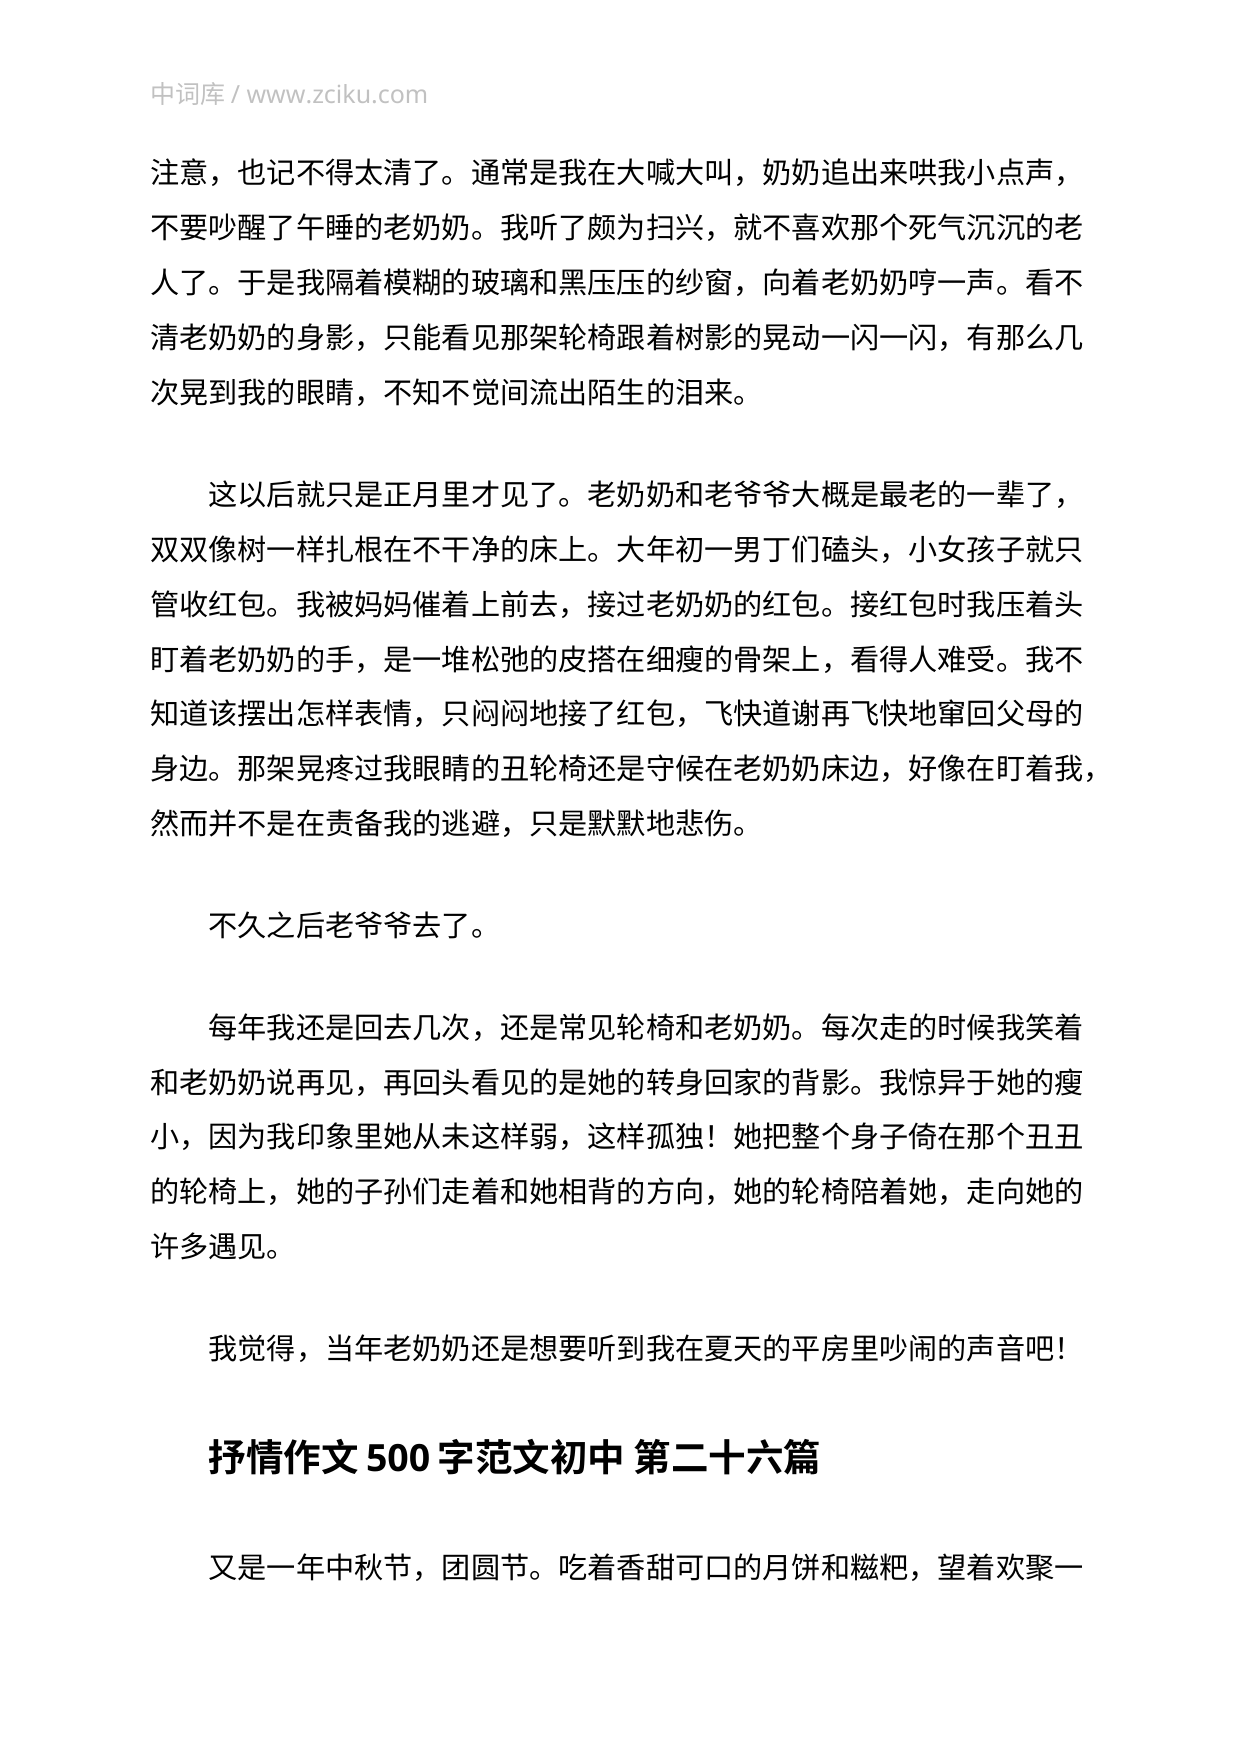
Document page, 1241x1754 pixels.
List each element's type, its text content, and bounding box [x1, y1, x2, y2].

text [150, 150, 1090, 412]
text 每年我还是回去几次，还是常见轮椅和老奶奶。每次走的时候我笑着和老奶奶说再见，再回头看见的是她的转身回家的背影。我惊异于她的瘦小，因为我印象里她从未这样弱，这样孤独！她把整个身子倚在那个丑丑的轮椅上，她的子孙们走着和她相背的方向，她的轮椅陪着她，走向她的许多遇见。 [150, 1004, 1090, 1266]
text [150, 1545, 1090, 1587]
text 不久之后老爷爷去了。 [150, 902, 1090, 945]
text 这以后就只是正月里才见了。老奶奶和老爷爷大概是最老的一辈了，双双像树一样扎根在不干净的床上。大年初一男丁们磕头，小女孩子就只管收红包。我被妈妈催着上前去，接过老奶奶的红包。接红包时我压着头盯着老奶奶的手，是一堆松弛的皮搭在细瘦的骨架上，看得人难受。我不知道该摆出怎样表情，只闷闷地接了红包，飞快道谢再飞快地窜回父母的身边。那架晃疼过我眼睛的丑轮椅还是守候在老奶奶床边，好像在盯着我，然而并不是在责备我的逃避，只是默默地悲伤。 [150, 471, 1090, 843]
text 抒情作文500字范文初中 第二十六篇 [150, 1427, 1090, 1482]
text 我觉得，当年老奶奶还是想要听到我在夏天的平房里吵闹的声音吧！ [150, 1326, 1090, 1368]
